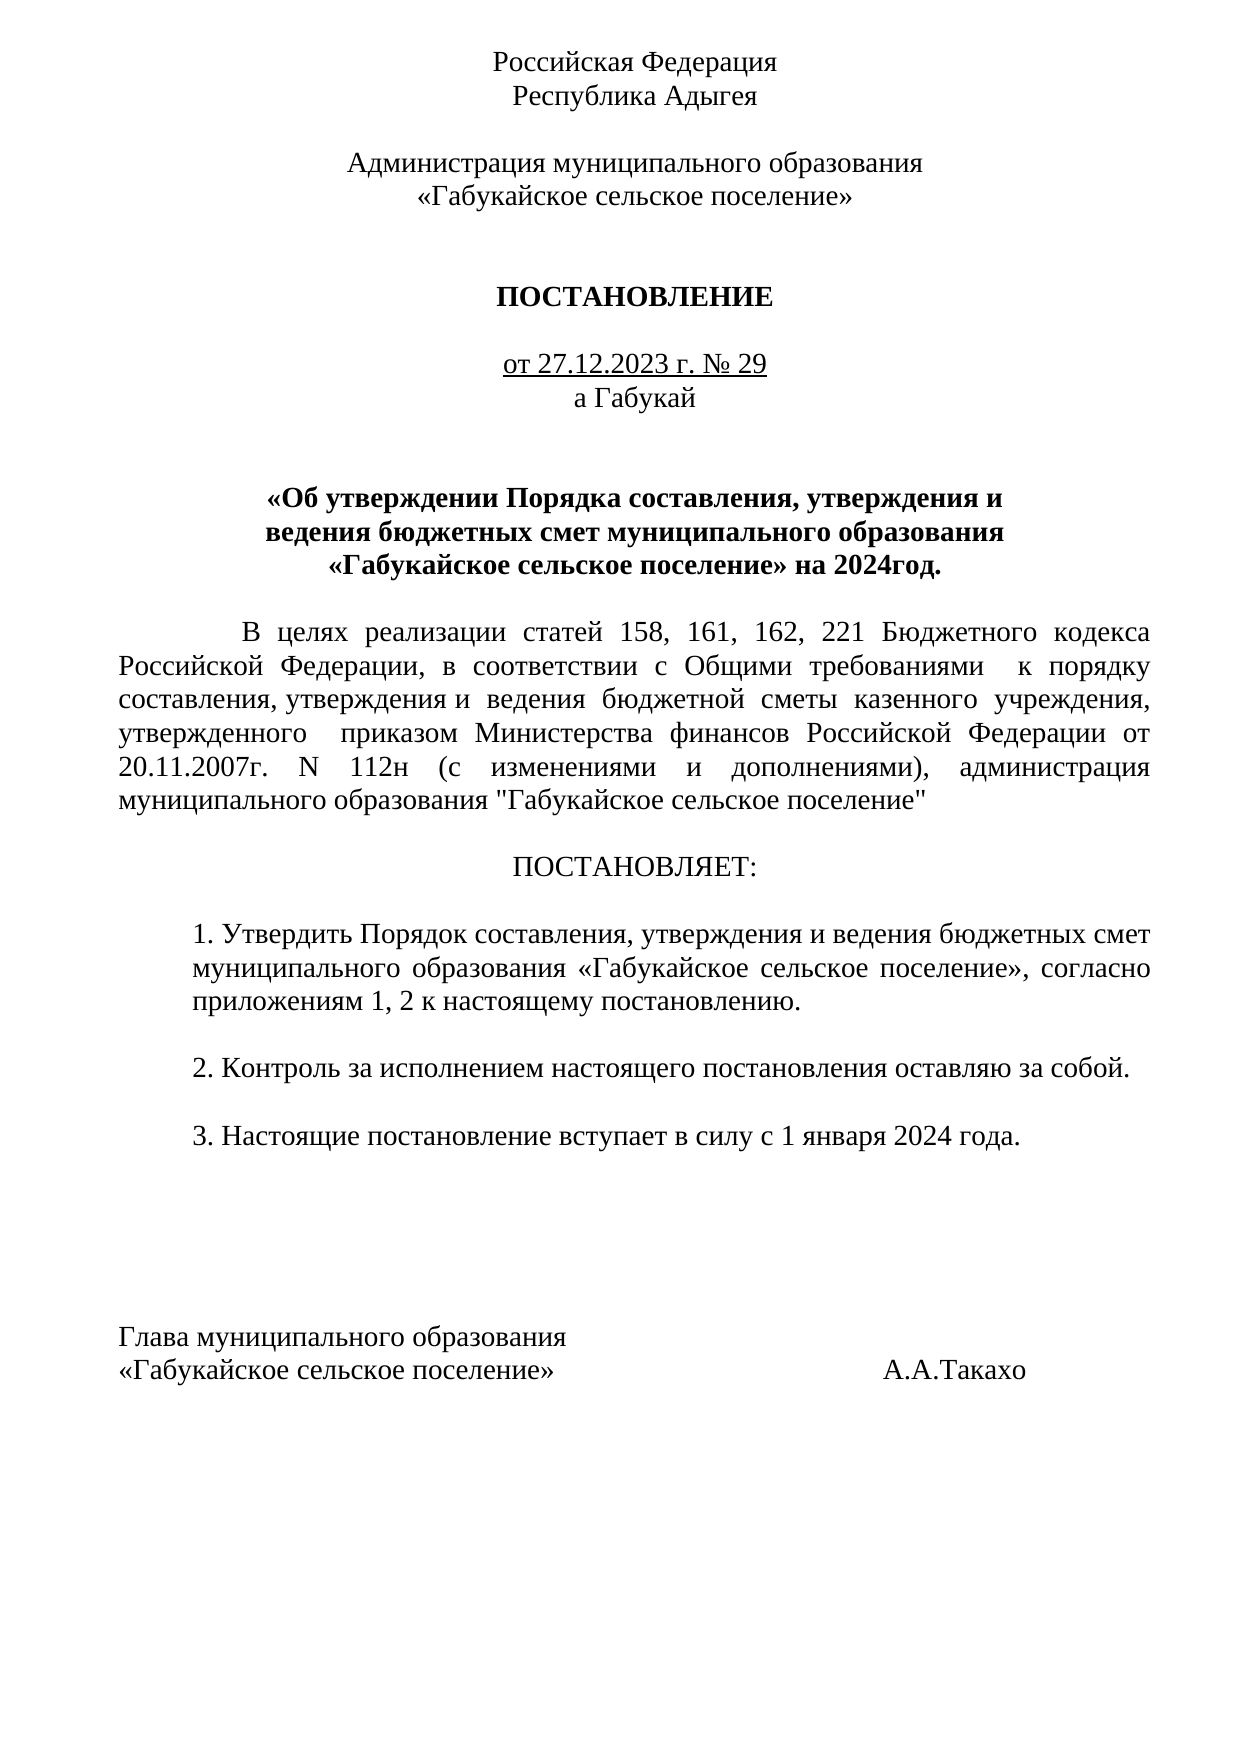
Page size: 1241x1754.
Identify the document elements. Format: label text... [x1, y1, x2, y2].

text ведения бюджетных смет муниципального образования [118, 514, 1152, 547]
text Глава муниципального образования [118, 1319, 1152, 1352]
text Российская Федерация [118, 44, 1152, 78]
text 1. Утвердить Порядок составления, утверждения и ведения бюджетных смет муниципального образования «Габукайское сельское поселение», согласно приложениям 1, 2 к настоящему постановлению. [192, 916, 1152, 1017]
text «Габукайское сельское поселение» [118, 178, 1152, 212]
text ПОСТАНОВЛЕНИЕ [118, 279, 1152, 313]
text ПОСТАНОВЛЯЕТ: [118, 849, 1152, 883]
list 2. Контроль за исполнением настоящего постановления оставляю за собой. [192, 1051, 1152, 1084]
text а Габукай [118, 380, 1152, 413]
text В целях реализации статей 158, 161, 162, 221 Бюджетного кодекса Российской Федерации, в соответствии с Общими требованиями к порядку составления, утверждения и ведения бюджетной сметы казенного учреждения, утвержденного приказом Министерства финансов Российской Федерации от 20.11.2007г. N 112н (с изменениями и дополнениями), администрация муниципального образования "Габукайское сельское поселение" [118, 614, 1152, 816]
text «Габукайское сельское поселение» на 2024год. [118, 547, 1152, 581]
text от 27.12.2023 г. № 29 [118, 346, 1152, 380]
text Администрация муниципального образования [118, 145, 1152, 178]
text «Габукайское сельское поселение» А.А.Такахо [118, 1352, 1152, 1386]
text Республика Адыгея [118, 78, 1152, 111]
text «Об утверждении Порядка составления, утверждения и [118, 480, 1152, 514]
list 3. Настоящие постановление вступает в силу с 1 января 2024 года. [192, 1118, 1152, 1151]
